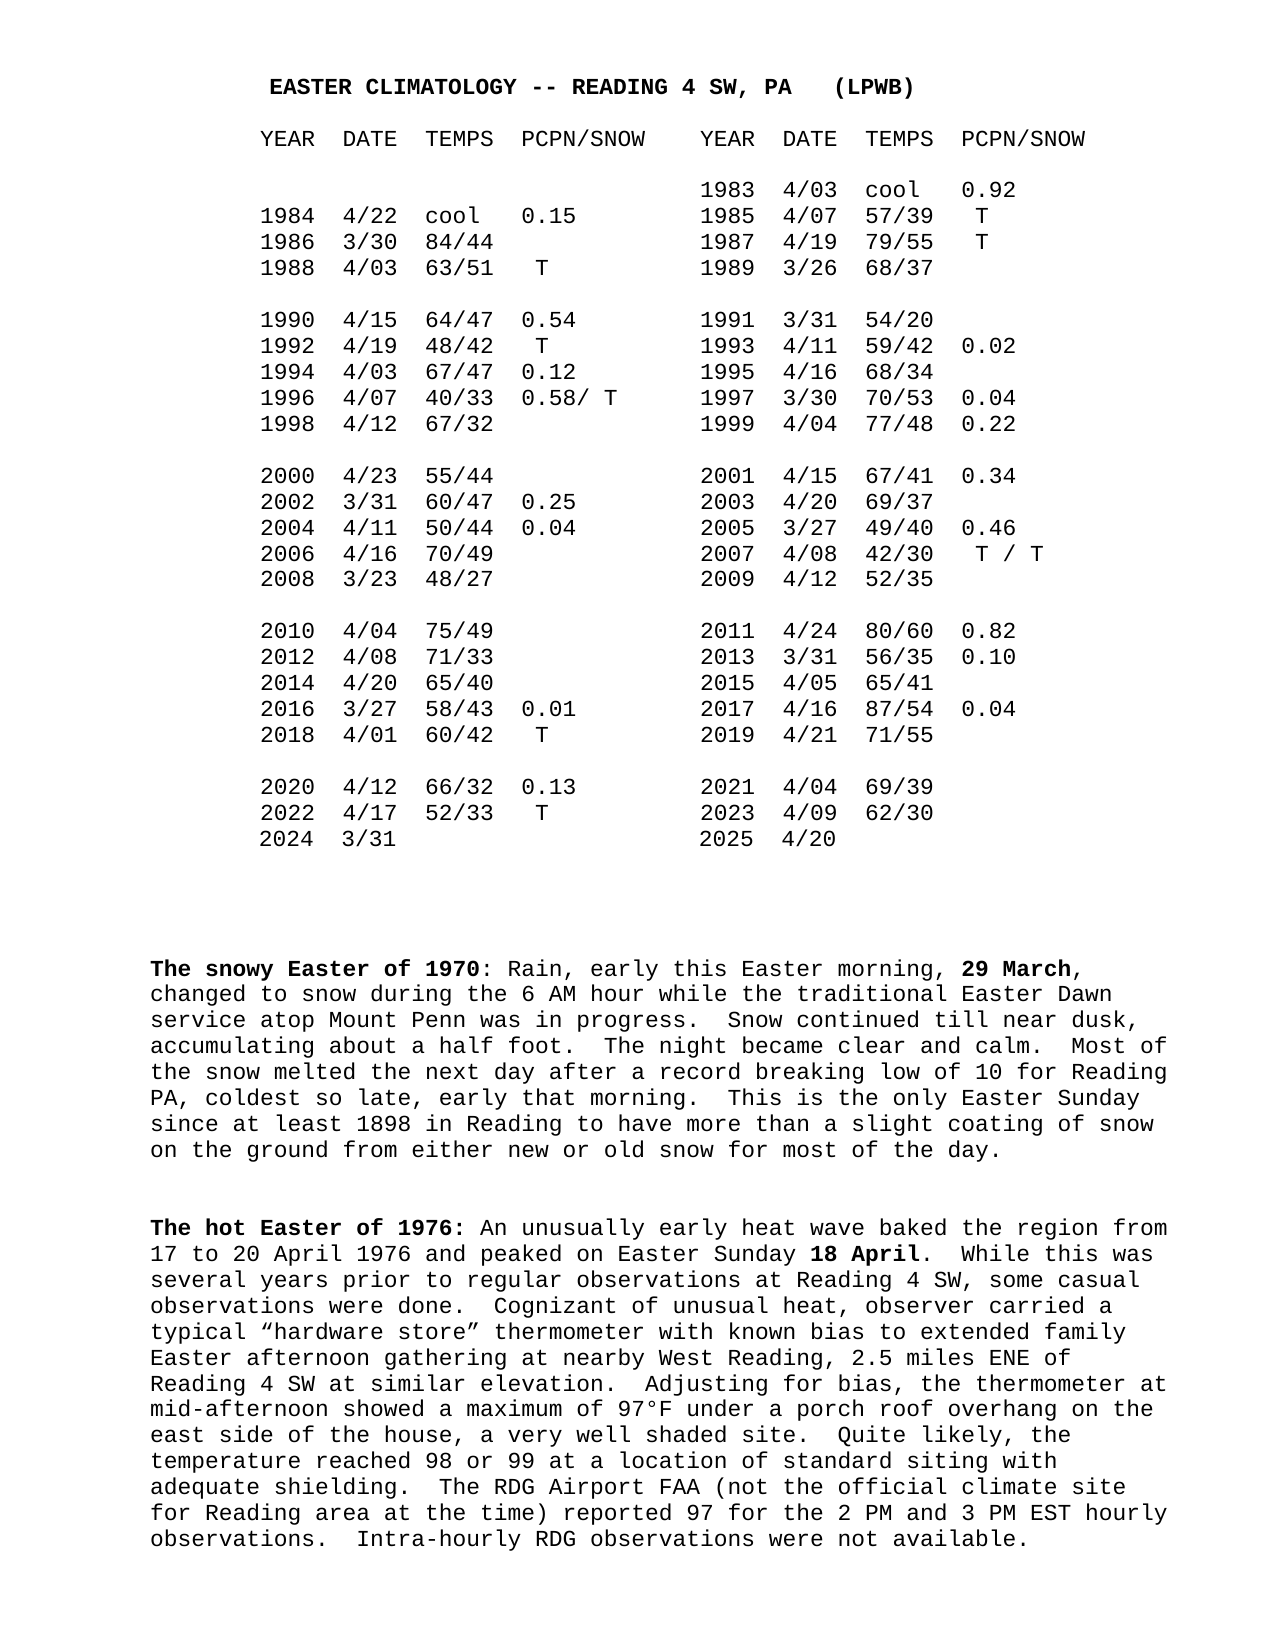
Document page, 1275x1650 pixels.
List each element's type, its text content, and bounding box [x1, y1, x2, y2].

text 1983 4/03 cool 0.92 [150, 179, 1170, 205]
text EASTER CLIMATOLOGY -- READING 4 SW, PA (LPWB) [150, 75, 1170, 101]
text The hot Easter of 1976: An unusually early heat wave baked the region from 17 to 20 April 1976 and peaked on Easter Sunday 18 April. While this was several years prior to regular observations at Reading 4 SW, some casual observations were done. Cognizant of unusual heat, observer carried a typical “hardware store” thermometer with known bias to extended family Easter afternoon gathering at nearby West Reading, 2.5 miles ENE of Reading 4 SW at similar elevation. Adjusting for bias, the thermometer at mid-afternoon showed a maximum of 97°F under a porch roof overhang on the east side of the house, a very well shaded site. Quite likely, the temperature reached 98 or 99 at a location of standard siting with adequate shielding. The RDG Airport FAA (not the official climate site for Reading area at the time) reported 97 for the 2 PM and 3 PM EST hourly observations. Intra-hourly RDG observations were not available. [150, 1216, 1170, 1553]
text 2020 4/12 66/32 0.13 2021 4/04 69/39 [150, 775, 1170, 801]
text 1996 4/07 40/33 0.58/ T 1997 3/30 70/53 0.04 [150, 386, 1170, 412]
text The snowy Easter of 1970: Rain, early this Easter morning, 29 March, changed to snow during the 6 AM hour while the traditional Easter Dawn service atop Mount Penn was in progress. Snow continued till near dusk, accumulating about a half foot. The night became clear and calm. Most of the snow melted the next day after a record breaking low of 10 for Reading PA, coldest so late, early that morning. This is the only Easter Sunday since at least 1898 in Reading to have more than a slight coating of snow on the ground from either new or old snow for most of the day. [150, 957, 1170, 1164]
text 2022 4/17 52/33 T 2023 4/09 62/30 [150, 801, 1170, 827]
text 2002 3/31 60/47 0.25 2003 4/20 69/37 [150, 490, 1170, 516]
text 2008 3/23 48/27 2009 4/12 52/35 [150, 568, 1170, 594]
text 2016 3/27 58/43 0.01 2017 4/16 87/54 0.04 [150, 697, 1170, 723]
text 1988 4/03 63/51 T 1989 3/26 68/37 [150, 257, 1170, 282]
text 2012 4/08 71/33 2013 3/31 56/35 0.10 [150, 646, 1170, 672]
text 1990 4/15 64/47 0.54 1991 3/31 54/20 [150, 308, 1170, 334]
text 2004 4/11 50/44 0.04 2005 3/27 49/40 0.46 [150, 516, 1170, 542]
text 1984 4/22 cool 0.15 1985 4/07 57/39 T [150, 205, 1170, 231]
text 2014 4/20 65/40 2015 4/05 65/41 [150, 672, 1170, 697]
text 2024 3/31 2025 4/20 [150, 827, 1170, 853]
text 2018 4/01 60/42 T 2019 4/21 71/55 [150, 723, 1170, 749]
text 1998 4/12 67/32 1999 4/04 77/48 0.22 [150, 412, 1170, 438]
text 1986 3/30 84/44 1987 4/19 79/55 T [150, 231, 1170, 257]
text YEAR DATE TEMPS PCPN/SNOW YEAR DATE TEMPS PCPN/SNOW [150, 127, 1170, 153]
text 1994 4/03 67/47 0.12 1995 4/16 68/34 [150, 360, 1170, 386]
text 2006 4/16 70/49 2007 4/08 42/30 T / T [150, 542, 1170, 568]
text 2000 4/23 55/44 2001 4/15 67/41 0.34 [150, 464, 1170, 490]
text 1992 4/19 48/42 T 1993 4/11 59/42 0.02 [150, 334, 1170, 360]
text 2010 4/04 75/49 2011 4/24 80/60 0.82 [150, 620, 1170, 646]
